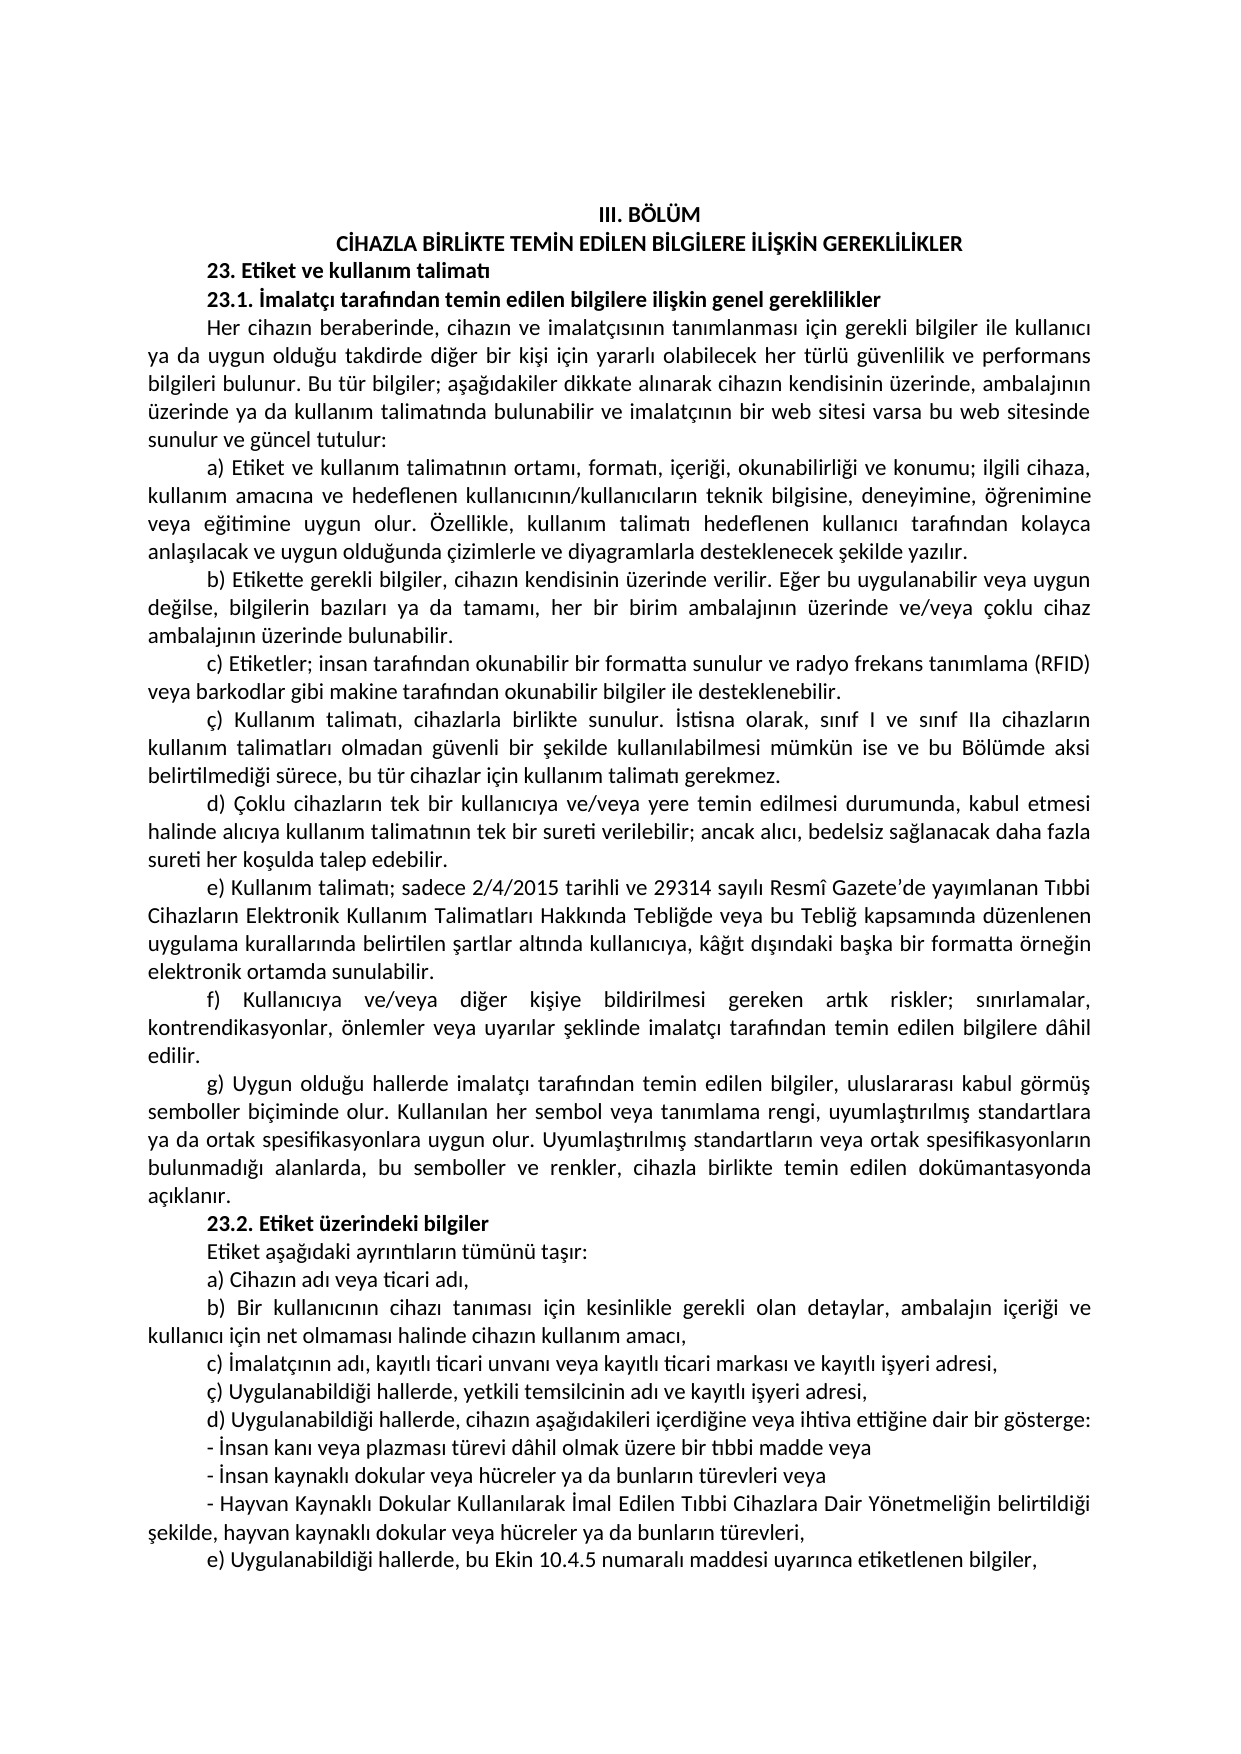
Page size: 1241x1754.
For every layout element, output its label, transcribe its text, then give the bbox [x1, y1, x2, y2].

text e) Uygulanabildiği hallerde, bu Ekin 10.4.5 numaralı maddesi uyarınca etiketlenen bilgiler, [148, 1546, 1093, 1574]
text e) Kullanım talimatı; sadece 2/4/2015 tarihli ve 29314 sayılı Resmî Gazete’de yayımlanan Tıbbi Cihazların Elektronik Kullanım Talimatları Hakkında Tebliğde veya bu Tebliğ kapsamında düzenlenen uygulama kurallarında belirtilen şartlar altında kullanıcıya, kâğıt dışındaki başka bir formatta örneğin elektronik ortamda sunulabilir. [148, 873, 1093, 985]
text III. BÖLÜM [148, 201, 1093, 229]
text b) Etikette gerekli bilgiler, cihazın kendisinin üzerinde verilir. Eğer bu uygulanabilir veya uygun değilse, bilgilerin bazıları ya da tamamı, her bir birim ambalajının üzerinde ve/veya çoklu cihaz ambalajının üzerinde bulunabilir. [148, 565, 1093, 649]
text 23.1. İmalatçı tarafından temin edilen bilgilere ilişkin genel gereklilikler [148, 285, 1093, 313]
text - İnsan kaynaklı dokular veya hücreler ya da bunların türevleri veya [148, 1462, 1093, 1489]
text 23. Etiket ve kullanım talimatı [148, 257, 1093, 285]
text b) Bir kullanıcının cihazı tanıması için kesinlikle gerekli olan detaylar, ambalajın içeriği ve kullanıcı için net olmaması halinde cihazın kullanım amacı, [148, 1293, 1093, 1349]
text Her cihazın beraberinde, cihazın ve imalatçısının tanımlanması için gerekli bilgiler ile kullanıcı ya da uygun olduğu takdirde diğer bir kişi için yararlı olabilecek her türlü güvenlilik ve performans bilgileri bulunur. Bu tür bilgiler; aşağıdakiler dikkate alınarak cihazın kendisinin üzerinde, ambalajının üzerinde ya da kullanım talimatında bulunabilir ve imalatçının bir web sitesi varsa bu web sitesinde sunulur ve güncel tutulur: [148, 313, 1093, 453]
text c) İmalatçının adı, kayıtlı ticari unvanı veya kayıtlı ticari markası ve kayıtlı işyeri adresi, [148, 1349, 1093, 1377]
text ç) Uygulanabildiği hallerde, yetkili temsilcinin adı ve kayıtlı işyeri adresi, [148, 1377, 1093, 1406]
text d) Uygulanabildiği hallerde, cihazın aşağıdakileri içerdiğine veya ihtiva ettiğine dair bir gösterge: [148, 1406, 1093, 1433]
text CİHAZLA BİRLİKTE TEMİN EDİLEN BİLGİLERE İLİŞKİN GEREKLİLİKLER [148, 229, 1093, 257]
text 23.2. Etiket üzerindeki bilgiler [148, 1209, 1093, 1237]
text Etiket aşağıdaki ayrıntıların tümünü taşır: [148, 1237, 1093, 1265]
text - İnsan kanı veya plazması türevi dâhil olmak üzere bir tıbbi madde veya [148, 1433, 1093, 1462]
text a) Cihazın adı veya ticari adı, [148, 1265, 1093, 1293]
text d) Çoklu cihazların tek bir kullanıcıya ve/veya yere temin edilmesi durumunda, kabul etmesi halinde alıcıya kullanım talimatının tek bir sureti verilebilir; ancak alıcı, bedelsiz sağlanacak daha fazla sureti her koşulda talep edebilir. [148, 789, 1093, 873]
text - Hayvan Kaynaklı Dokular Kullanılarak İmal Edilen Tıbbi Cihazlara Dair Yönetmeliğin belirtildiği şekilde, hayvan kaynaklı dokular veya hücreler ya da bunların türevleri, [148, 1489, 1093, 1546]
text a) Etiket ve kullanım talimatının ortamı, formatı, içeriği, okunabilirliği ve konumu; ilgili cihaza, kullanım amacına ve hedeflenen kullanıcının/kullanıcıların teknik bilgisine, deneyimine, öğrenimine veya eğitimine uygun olur. Özellikle, kullanım talimatı hedeflenen kullanıcı tarafından kolayca anlaşılacak ve uygun olduğunda çizimlerle ve diyagramlarla desteklenecek şekilde yazılır. [148, 453, 1093, 565]
text f) Kullanıcıya ve/veya diğer kişiye bildirilmesi gereken artık riskler; sınırlamalar, kontrendikasyonlar, önlemler veya uyarılar şeklinde imalatçı tarafından temin edilen bilgilere dâhil edilir. [148, 985, 1093, 1069]
text c) Etiketler; insan tarafından okunabilir bir formatta sunulur ve radyo frekans tanımlama (RFID) veya barkodlar gibi makine tarafından okunabilir bilgiler ile desteklenebilir. [148, 649, 1093, 705]
text ç) Kullanım talimatı, cihazlarla birlikte sunulur. İstisna olarak, sınıf I ve sınıf IIa cihazların kullanım talimatları olmadan güvenli bir şekilde kullanılabilmesi mümkün ise ve bu Bölümde aksi belirtilmediği sürece, bu tür cihazlar için kullanım talimatı gerekmez. [148, 705, 1093, 789]
text g) Uygun olduğu hallerde imalatçı tarafından temin edilen bilgiler, uluslararası kabul görmüş semboller biçiminde olur. Kullanılan her sembol veya tanımlama rengi, uyumlaştırılmış standartlara ya da ortak spesifikasyonlara uygun olur. Uyumlaştırılmış standartların veya ortak spesifikasyonların bulunmadığı alanlarda, bu semboller ve renkler, cihazla birlikte temin edilen dokümantasyonda açıklanır. [148, 1069, 1093, 1209]
